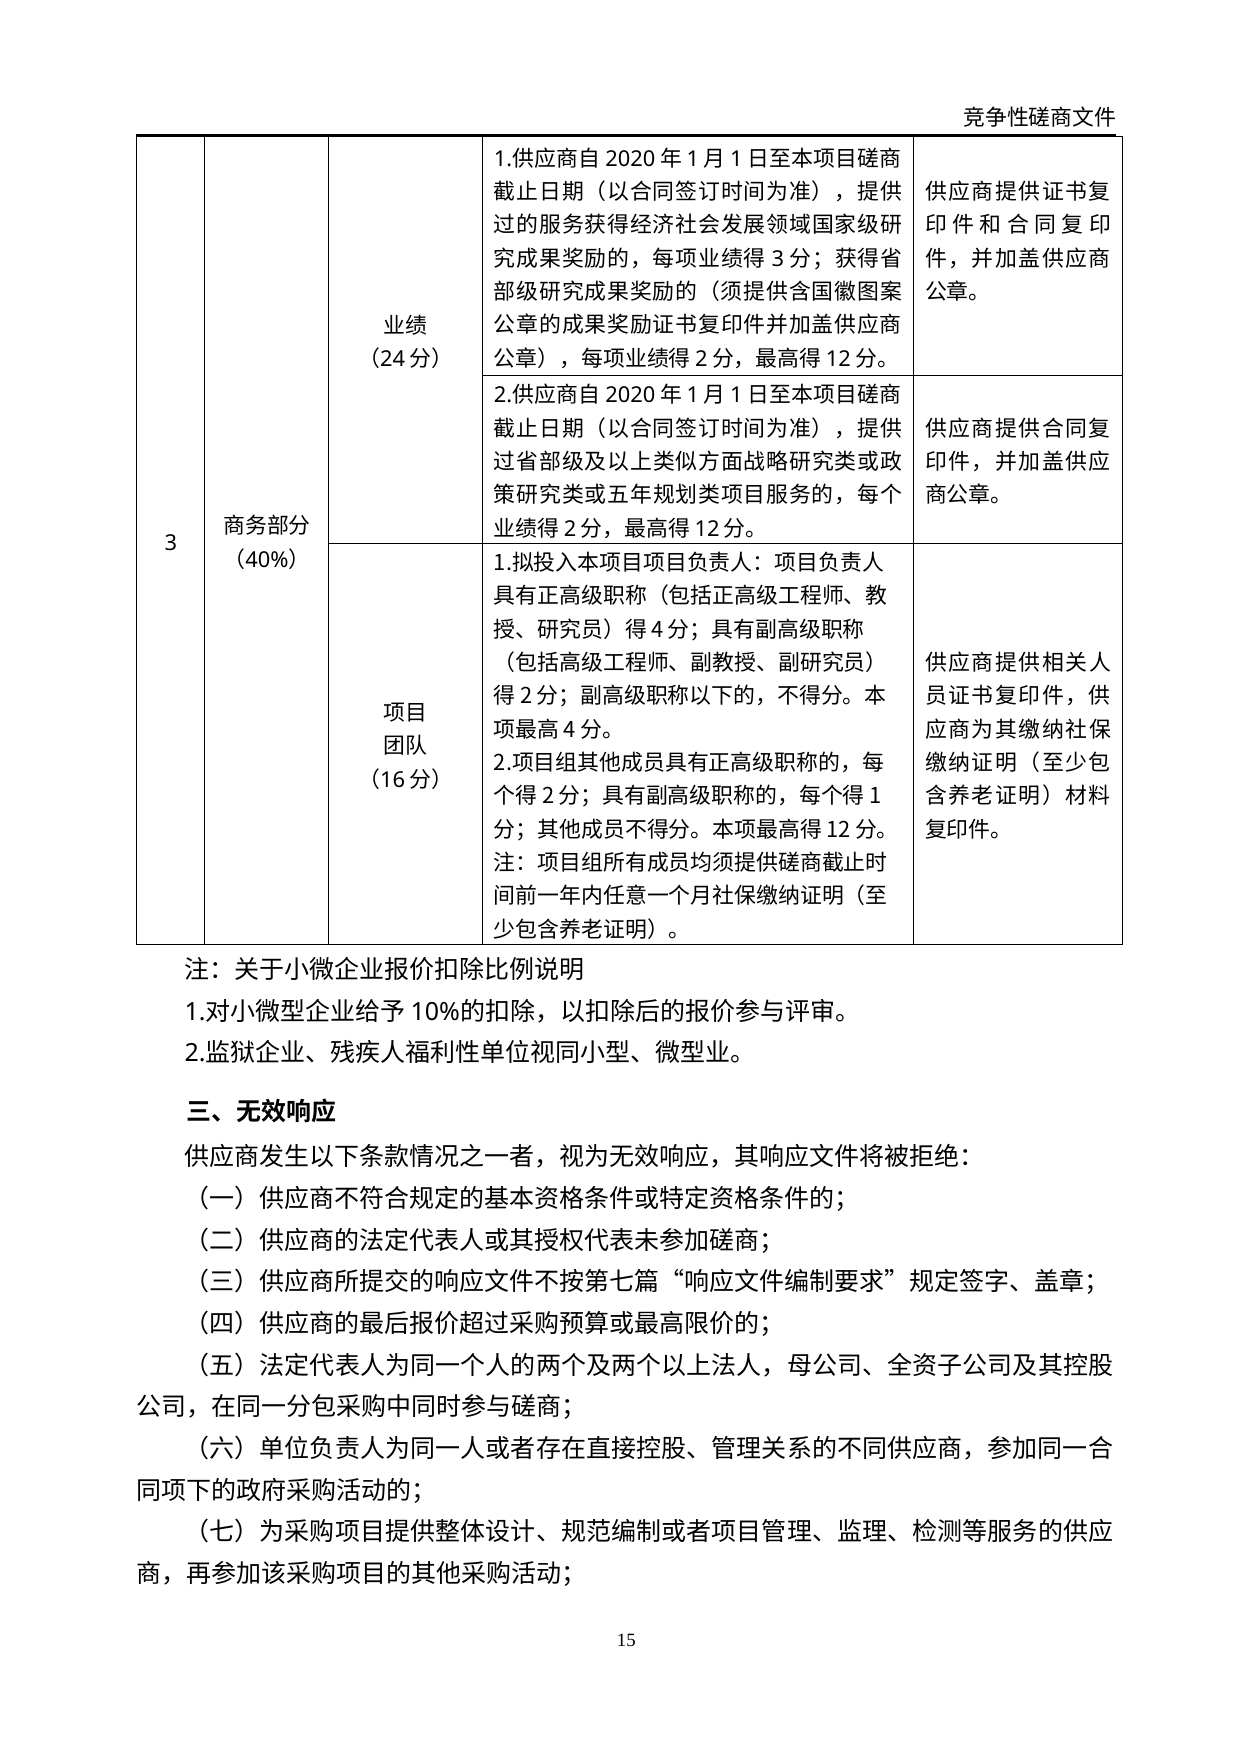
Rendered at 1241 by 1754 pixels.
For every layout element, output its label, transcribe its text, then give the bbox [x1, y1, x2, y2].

table_cell 供应商提供合同复印件，并加盖供应商公章。 [914, 376, 1122, 543]
text （二）供应商的法定代表人或其授权代表未参加磋商； [136, 1216, 1116, 1257]
table_cell 商务部分 （40%） [205, 137, 328, 944]
text （五）法定代表人为同一个人的两个及两个以上法人，母公司、全资子公司及其控股公司，在同一分包采购中同时参与磋商； [136, 1341, 1116, 1424]
table_cell 供应商提供证书复印件和合同复印件，并加盖供应商公章。 [914, 137, 1122, 375]
text （六）单位负责人为同一人或者存在直接控股、管理关系的不同供应商，参加同一合同项下的政府采购活动的； [136, 1424, 1116, 1507]
table_cell 项目 团队 （16分） [329, 544, 482, 944]
table_cell 1.拟投入本项目项目负责人：项目负责人具有正高级职称（包括正高级工程师、教授、研究员）得4分；具有副高级职称（包括高级工程师、副教授、副研究员）得2分；副高级职称以下的，不得分。本项最高4分。 2.项目组其他成员具有正高级职称的，每个得2分；具有副高级职称的，每个得1分；其他成员不得分。本项最高得12分。 注：项目组所有成员均须提供磋商截止时间前一年内任意一个月社保缴纳证明（至少包含养老证明）。 [483, 544, 913, 944]
table_cell 2.供应商自2020年1月1日至本项目磋商截止日期（以合同签订时间为准），提供过省部级及以上类似方面战略研究类或政策研究类或五年规划类项目服务的，每个业绩得2分，最高得12分。 [483, 376, 913, 543]
text （三）供应商所提交的响应文件不按第七篇“响应文件编制要求”规定签字、盖章； [136, 1257, 1116, 1299]
text 注：关于小微企业报价扣除比例说明 [136, 945, 1116, 987]
text 1.对小微型企业给予10%的扣除，以扣除后的报价参与评审。 [136, 987, 1116, 1028]
table_cell 1.供应商自2020年1月1日至本项目磋商截止日期（以合同签订时间为准），提供过的服务获得经济社会发展领域国家级研究成果奖励的，每项业绩得3分；获得省部级研究成果奖励的（须提供含国徽图案公章的成果奖励证书复印件并加盖供应商公章），每项业绩得2分，最高得12分。 [483, 137, 913, 375]
text （四）供应商的最后报价超过采购预算或最高限价的； [136, 1299, 1116, 1341]
text 供应商发生以下条款情况之一者，视为无效响应，其响应文件将被拒绝： [136, 1132, 1116, 1174]
subtitle 三、无效响应 [136, 1070, 1116, 1132]
text （七）为采购项目提供整体设计、规范编制或者项目管理、监理、检测等服务的供应商，再参加该采购项目的其他采购活动； [136, 1507, 1116, 1591]
table_cell 业绩 （24分） [329, 137, 482, 543]
table_cell 3 [137, 137, 204, 944]
table_cell 供应商提供相关人员证书复印件，供应商为其缴纳社保缴纳证明（至少包含养老证明）材料复印件。 [914, 544, 1122, 944]
text 2.监狱企业、残疾人福利性单位视同小型、微型业。 [136, 1028, 1116, 1070]
text （一）供应商不符合规定的基本资格条件或特定资格条件的； [136, 1174, 1116, 1216]
